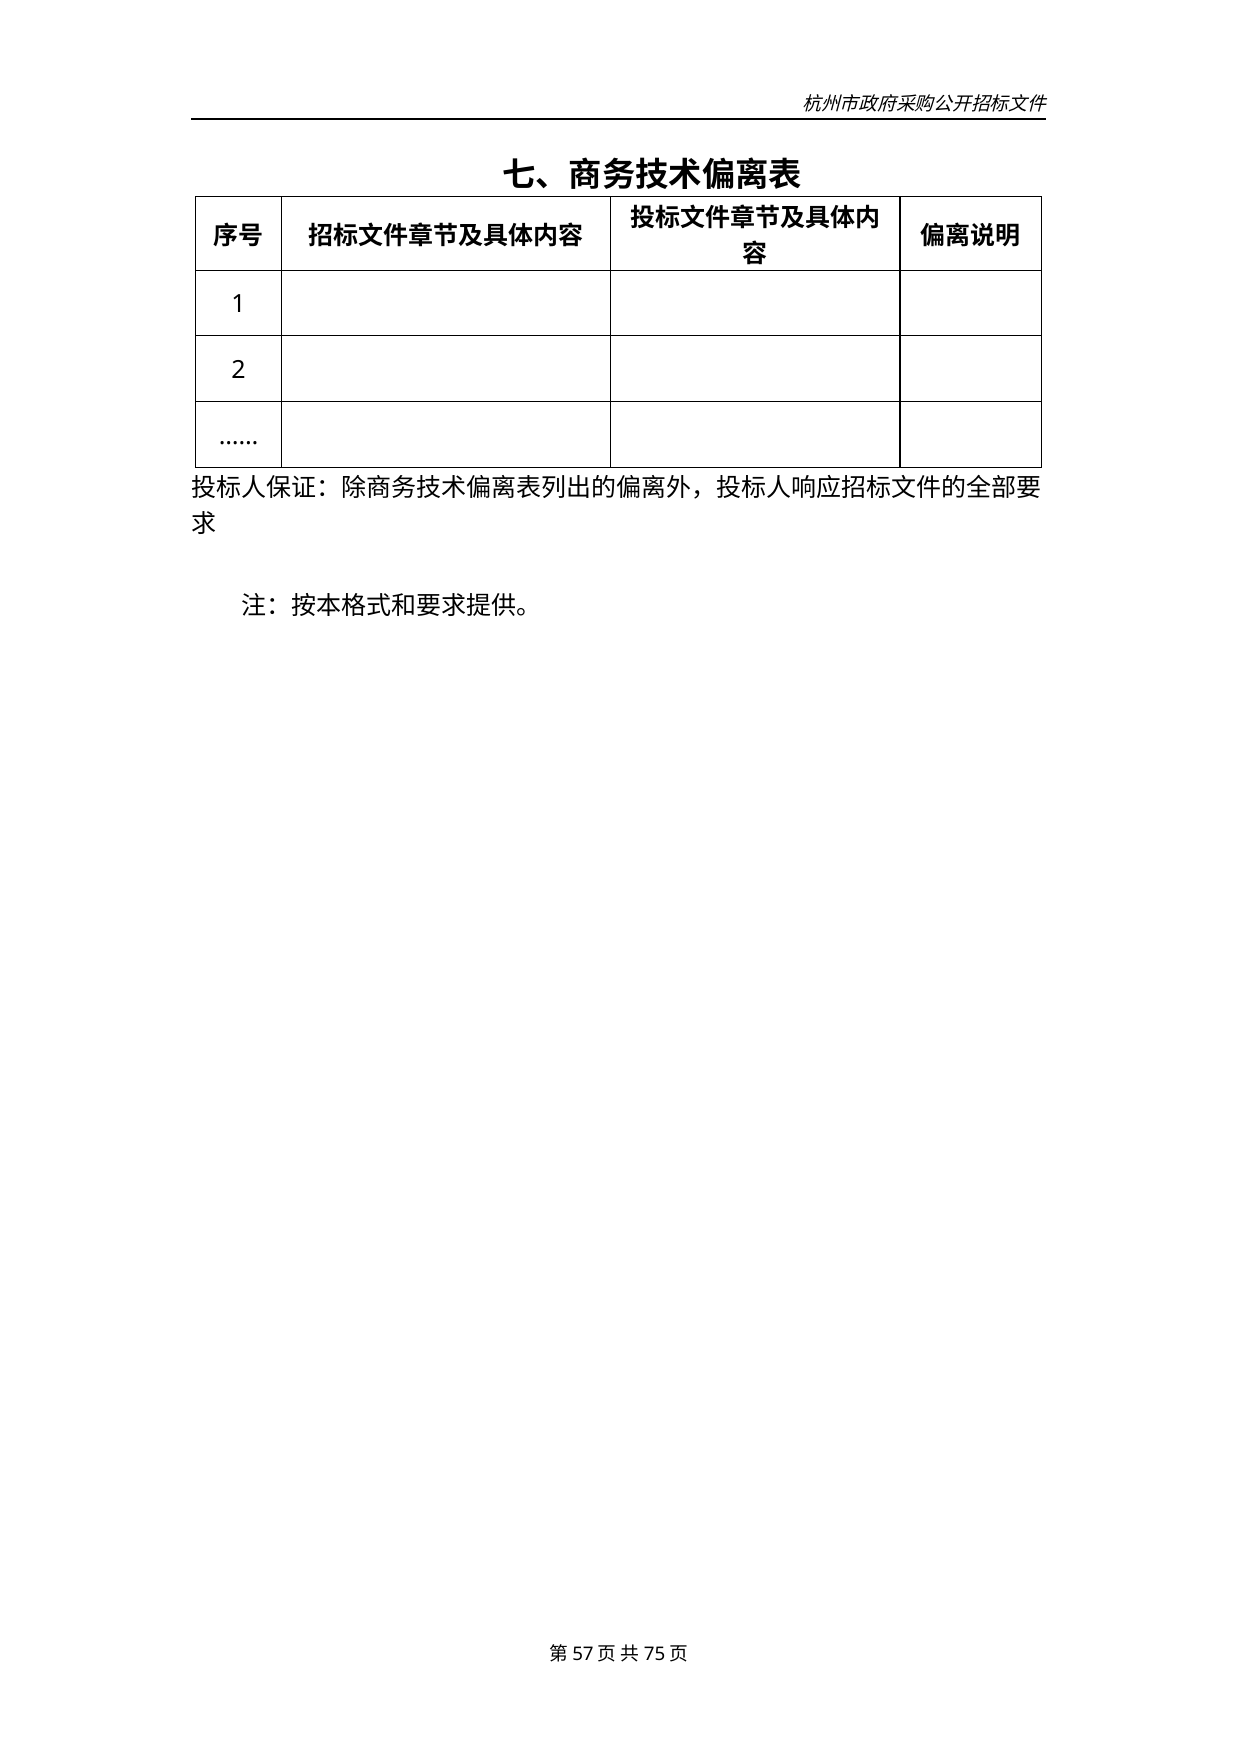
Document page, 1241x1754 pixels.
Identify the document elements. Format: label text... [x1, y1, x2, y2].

table_header 招标文件章节及具体内容 [282, 197, 610, 269]
table_header 序号 [196, 197, 281, 269]
text 七、商务技术偏离表 [191, 148, 1046, 196]
table_cell [282, 336, 610, 401]
table_header 投标文件章节及具体内容 [611, 197, 899, 269]
table_cell 2 [196, 336, 281, 401]
table_header 偏离说明 [901, 197, 1041, 269]
text 注：按本格式和要求提供。 [191, 586, 1002, 622]
text 投标人保证：除商务技术偏离表列出的偏离外，投标人响应招标文件的全部要求 [191, 468, 1046, 540]
table_cell [901, 402, 1041, 467]
table_cell [901, 271, 1041, 335]
table_cell [901, 336, 1041, 401]
table_cell 1 [196, 271, 281, 335]
table_cell [611, 336, 899, 401]
table_cell [282, 271, 610, 335]
table_cell [611, 271, 899, 335]
table_cell [611, 402, 899, 467]
table_cell …… [196, 402, 281, 467]
table_cell [282, 402, 610, 467]
